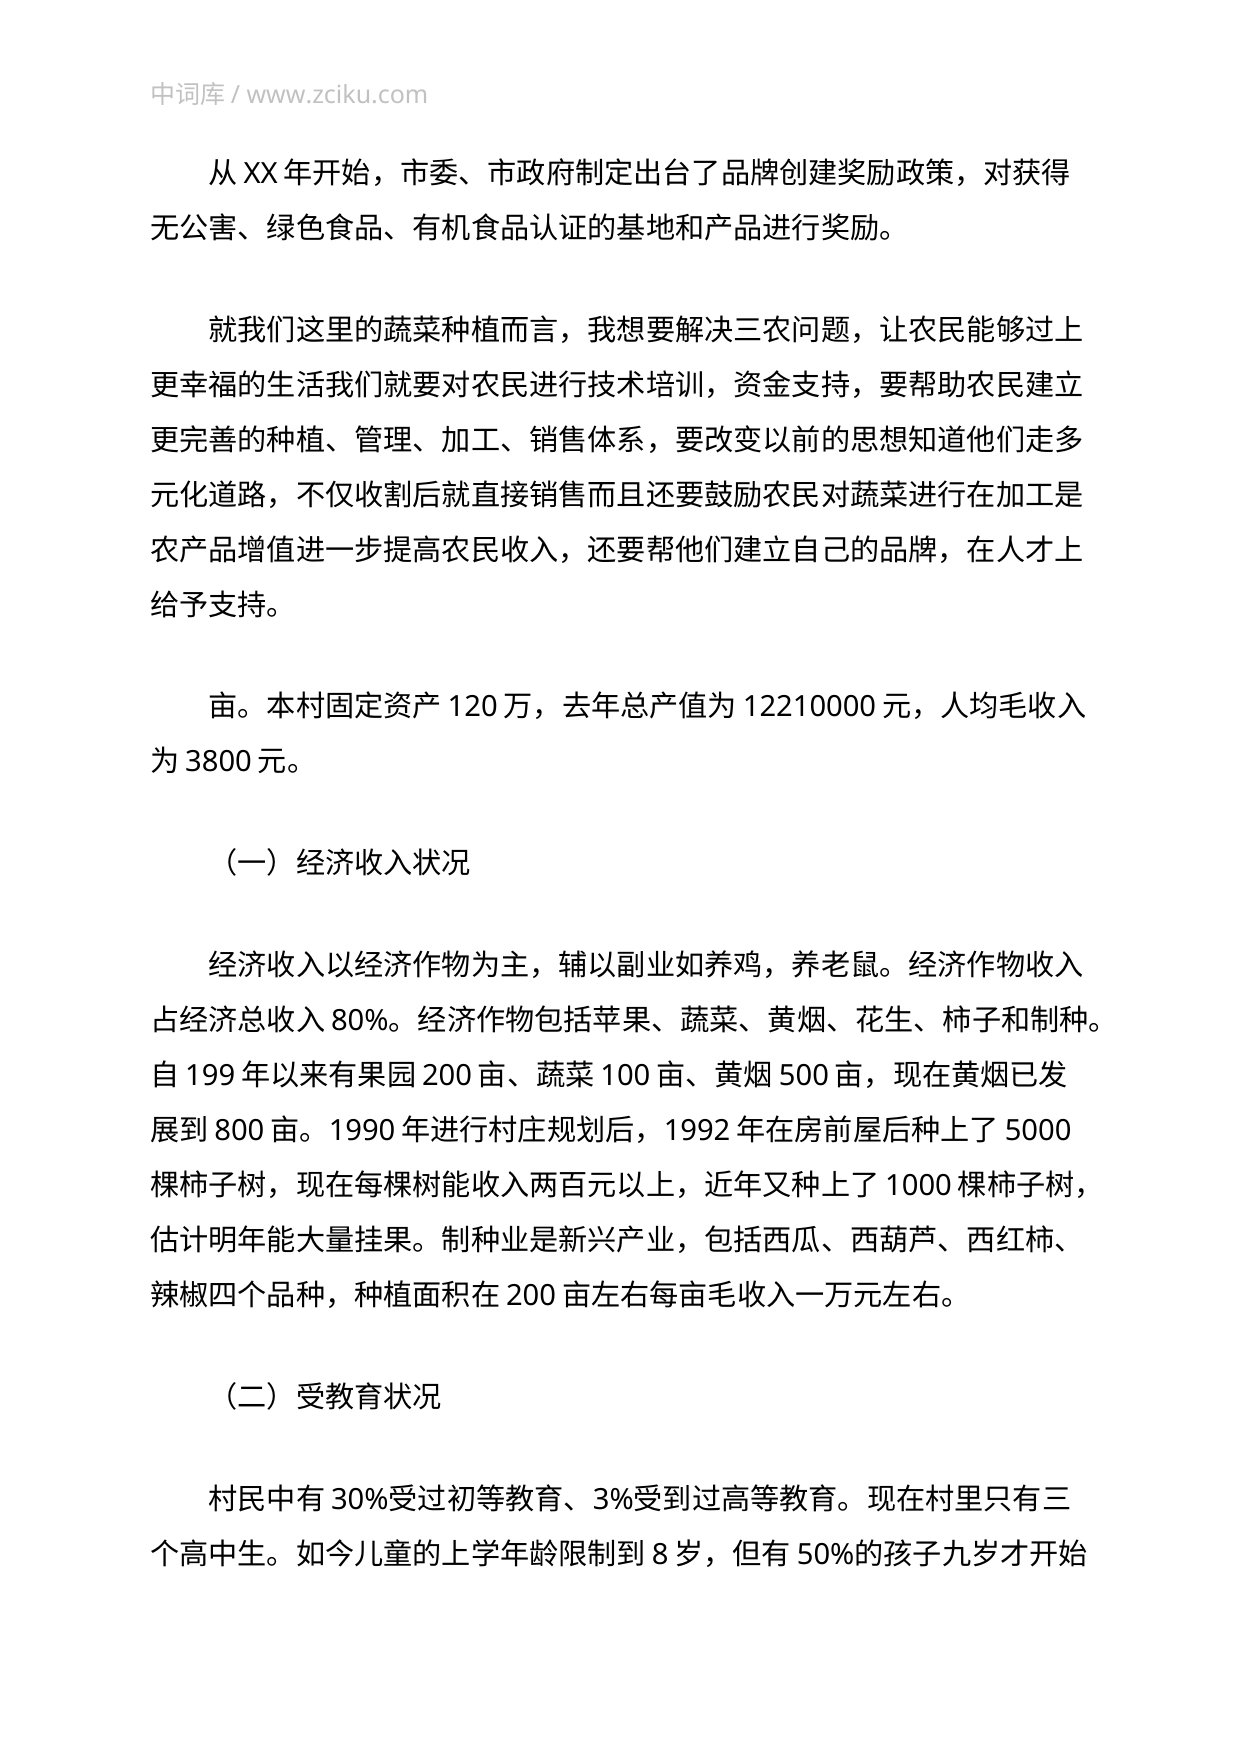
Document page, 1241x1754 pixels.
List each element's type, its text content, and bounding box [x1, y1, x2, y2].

text 从XX年开始，市委、市政府制定出台了品牌创建奖励政策，对获得无公害、绿色食品、有机食品认证的基地和产品进行奖励。 [150, 150, 1090, 247]
text （一）经济收入状况 [150, 840, 1090, 882]
text 经济收入以经济作物为主，辅以副业如养鸡，养老鼠。经济作物收入占经济总收入80%。经济作物包括苹果、蔬菜、黄烟、花生、柿子和制种。自199年以来有果园200亩、蔬菜100亩、黄烟500亩，现在黄烟已发展到800亩。1990年进行村庄规划后，1992年在房前屋后种上了5000棵柿子树，现在每棵树能收入两百元以上，近年又种上了1000棵柿子树，估计明年能大量挂果。制种业是新兴产业，包括西瓜、西葫芦、西红柿、辣椒四个品种，种植面积在200亩左右每亩毛收入一万元左右。 [150, 942, 1090, 1314]
text 亩。本村固定资产120万，去年总产值为12210000元，人均毛收入为3800元。 [150, 683, 1090, 780]
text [150, 1475, 1090, 1573]
text 就我们这里的蔬菜种植而言，我想要解决三农问题，让农民能够过上更幸福的生活我们就要对农民进行技术培训，资金支持，要帮助农民建立更完善的种植、管理、加工、销售体系，要改变以前的思想知道他们走多元化道路，不仅收割后就直接销售而且还要鼓励农民对蔬菜进行在加工是农产品增值进一步提高农民收入，还要帮他们建立自己的品牌，在人才上给予支持。 [150, 307, 1090, 623]
text （二）受教育状况 [150, 1373, 1090, 1416]
